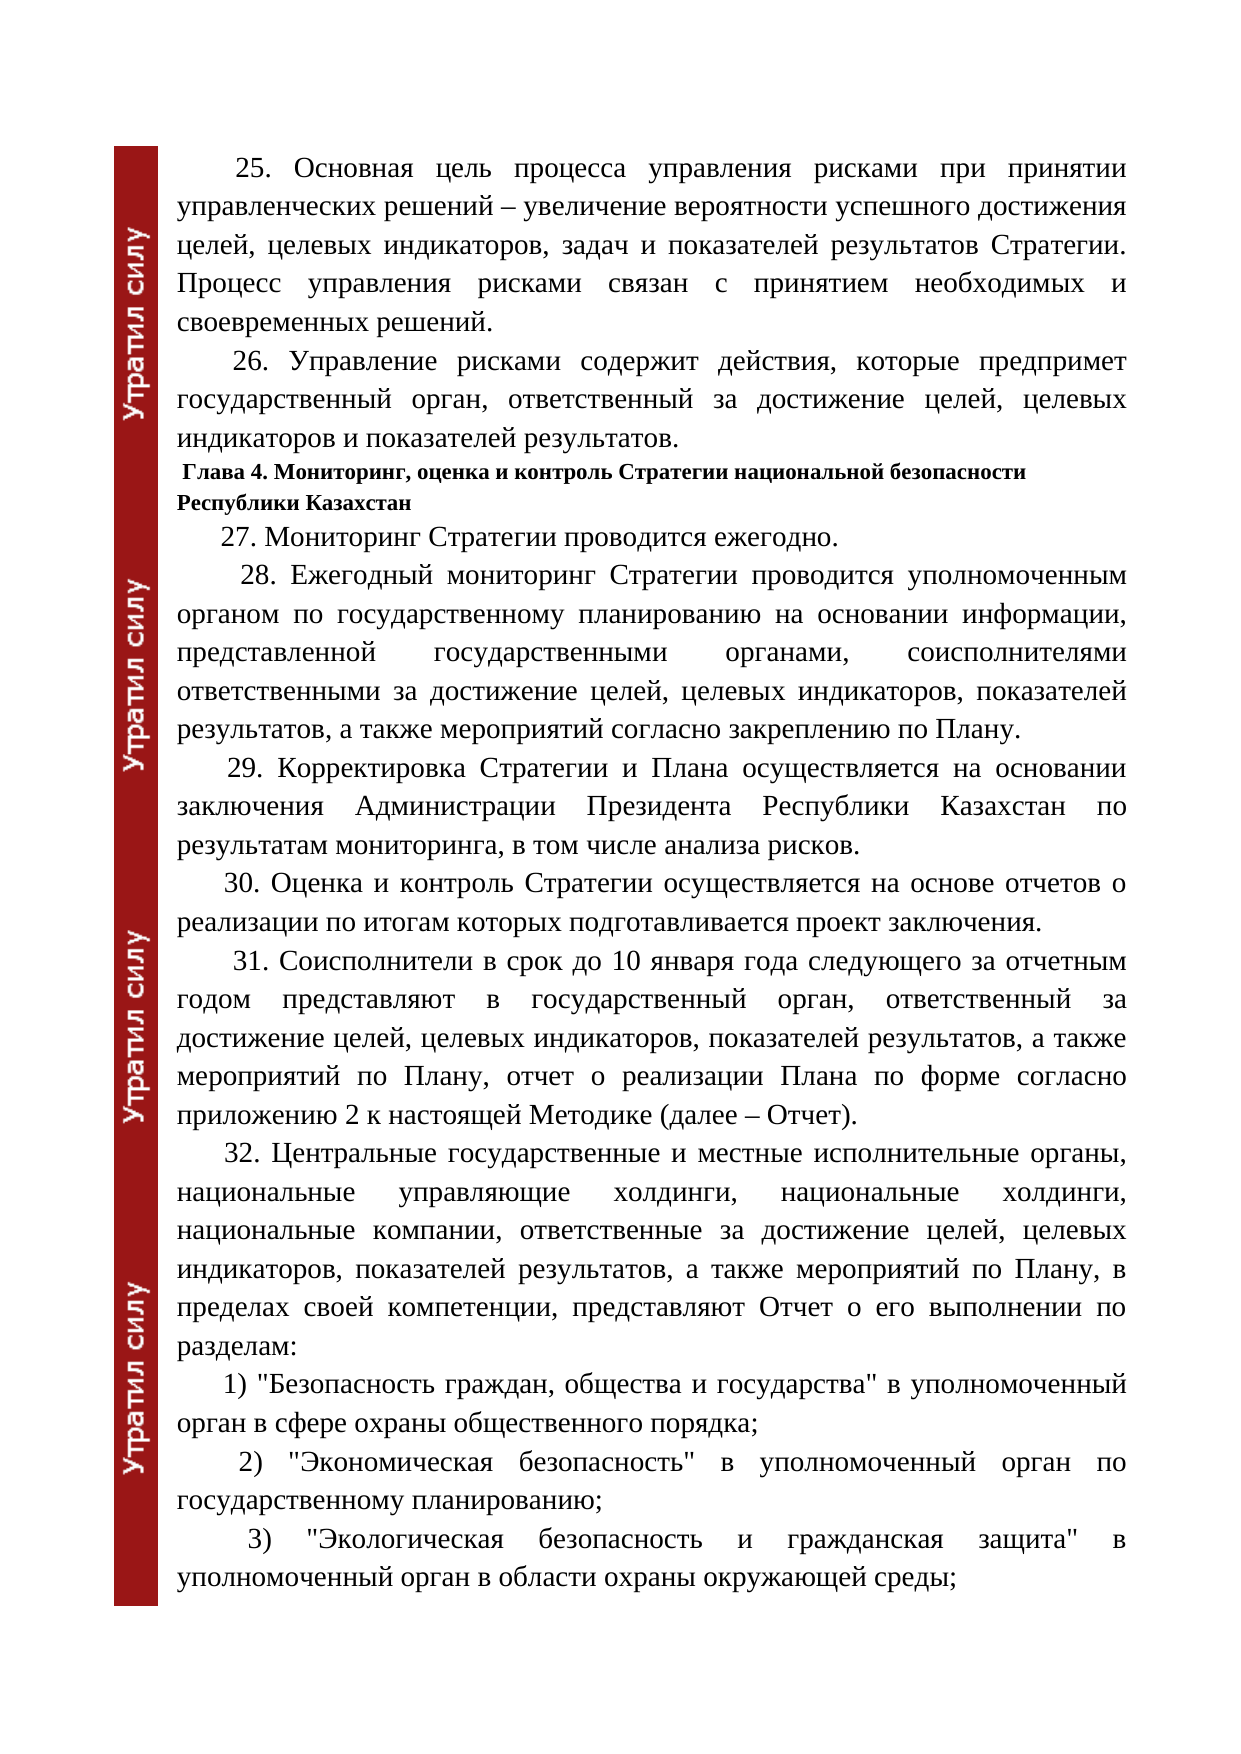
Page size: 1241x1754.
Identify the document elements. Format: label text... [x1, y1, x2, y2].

text 28. Ежегодный мониторинг Стратегии проводится уполномоченным органом по государственному планированию на основании информации, представленной государственными органами, соисполнителями ответственными за достижение целей, целевых индикаторов, показателей результатов, а также мероприятий согласно закреплению по Плану. [112, 557, 1128, 745]
picture [114, 552, 158, 557]
text 25. Основная цель процесса управления рисками при принятии управленческих решений – увеличение вероятности успешного достижения целей, целевых индикаторов, задач и показателей результатов Стратегии. Процесс управления рисками связан с принятием необходимых и своевременных решений. [112, 150, 1128, 338]
text 1) "Безопасность граждан, общества и государства" в уполномоченный орган в сфере охраны общественного порядка; [112, 1367, 1128, 1439]
picture [114, 515, 158, 519]
text 29. Корректировка Стратегии и Плана осуществляется на основании заключения Администрации Президента Республики Казахстан по результатам мониторинга, в том числе анализа рисков. [112, 750, 1128, 861]
picture [114, 453, 158, 458]
text 26. Управление рисками содержит действия, которые предпримет государственный орган, ответственный за достижение целей, целевых индикаторов и показателей результатов. [112, 343, 1128, 453]
picture [114, 938, 158, 943]
picture [114, 338, 158, 343]
picture [114, 861, 158, 866]
text 3) "Экологическая безопасность и гражданская защита" в уполномоченный орган в области охраны окружающей среды; [112, 1521, 1128, 1593]
text Глава 4. Мониторинг, оценка и контроль Стратегии национальной безопасности Республики Казахстан [112, 458, 1128, 515]
picture [114, 745, 158, 750]
text 31. Соисполнители в срок до 10 января года следующего за отчетным годом представляют в государственный орган, ответственный за достижение целей, целевых индикаторов, показателей результатов, а также мероприятий по Плану, отчет о реализации Плана по форме согласно приложению 2 к настоящей Методике (далее – Отчет). [112, 943, 1128, 1130]
picture [114, 1362, 158, 1367]
text 32. Центральные государственные и местные исполнительные органы, национальные управляющие холдинги, национальные холдинги, национальные компании, ответственные за достижение целей, целевых индикаторов, показателей результатов, а также мероприятий по Плану, в пределах своей компетенции, представляют Отчет о его выполнении по разделам: [112, 1135, 1128, 1362]
picture [114, 1593, 158, 1606]
picture [114, 1130, 158, 1135]
text 2) "Экономическая безопасность" в уполномоченный орган по государственному планированию; [112, 1444, 1128, 1516]
text 30. Оценка и контроль Стратегии осуществляется на основе отчетов о реализации по итогам которых подготавливается проект заключения. [112, 866, 1128, 938]
picture [114, 1439, 158, 1444]
picture [114, 146, 158, 150]
text 27. Мониторинг Стратегии проводится ежегодно. [112, 519, 1128, 552]
picture [114, 1516, 158, 1521]
